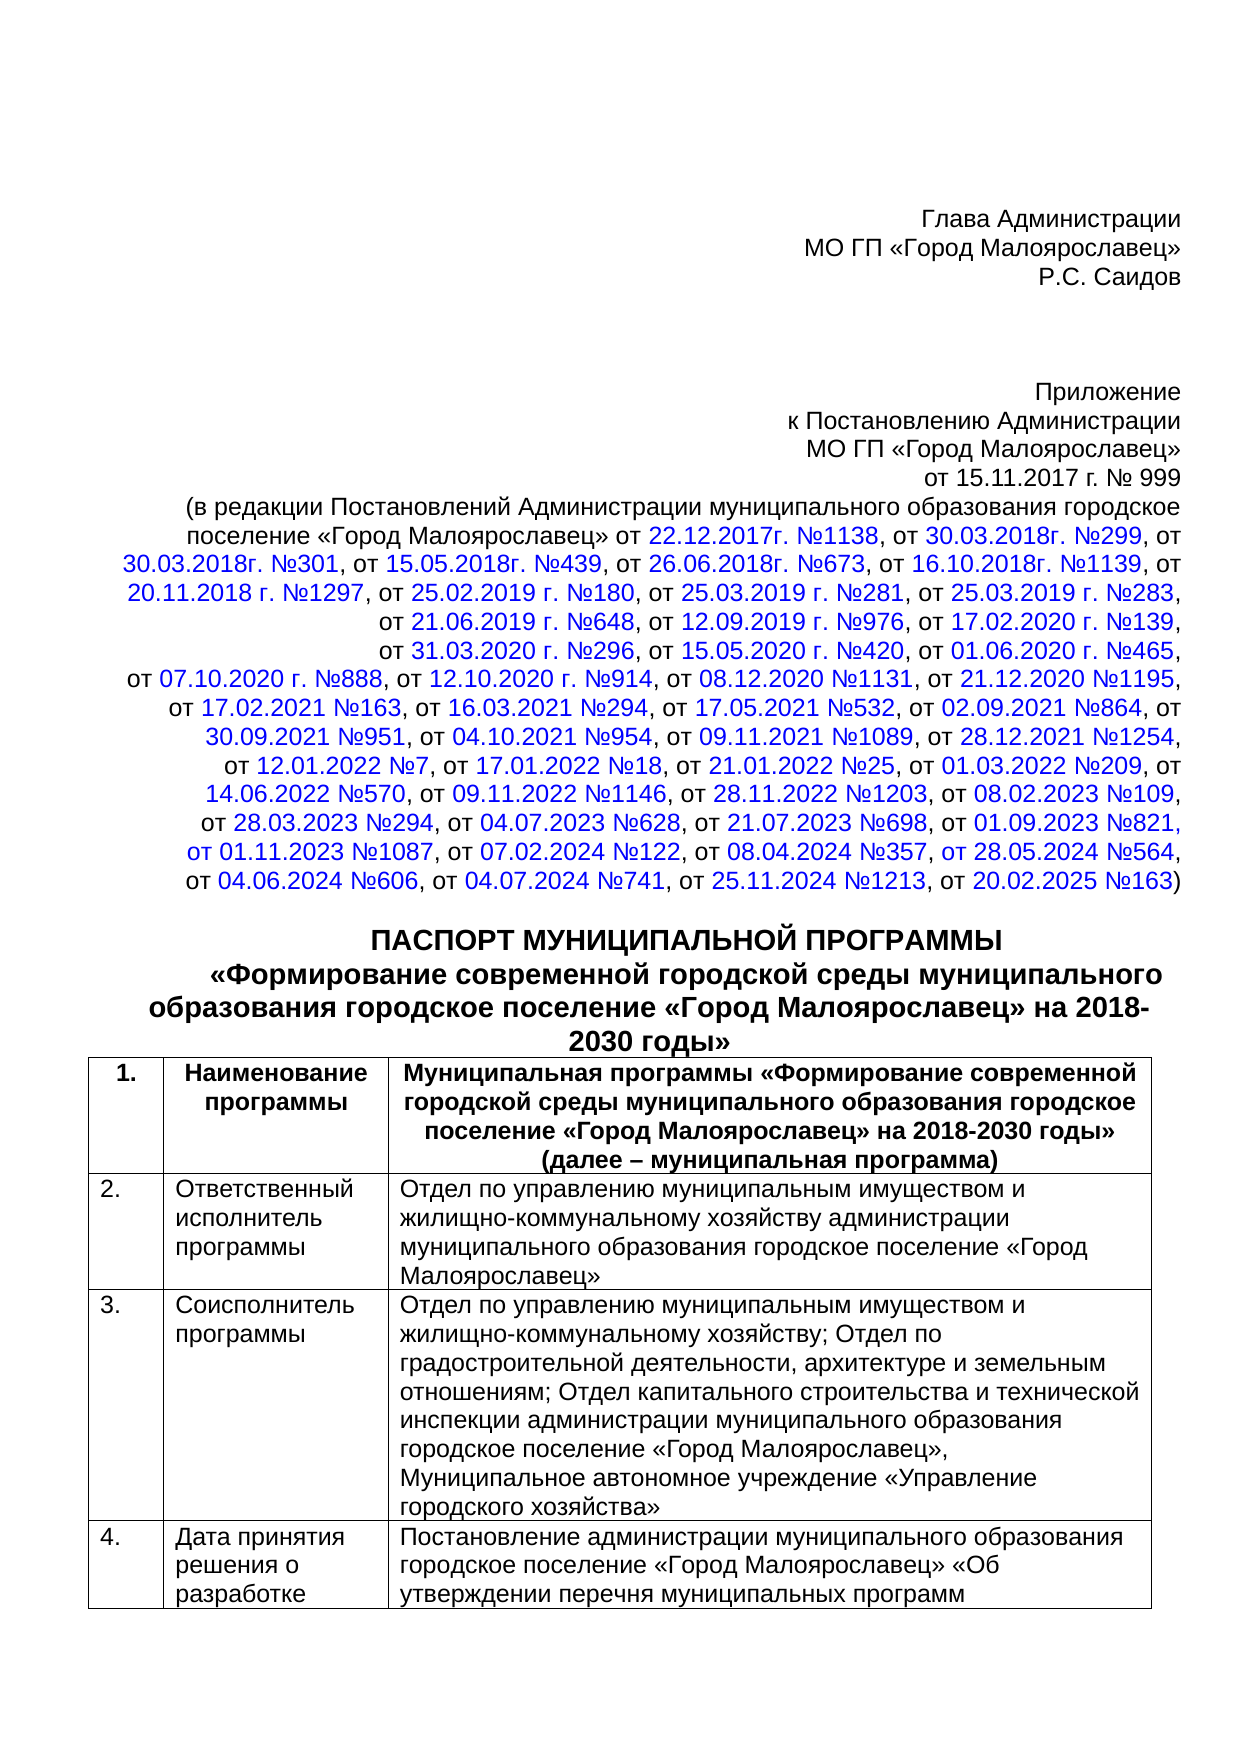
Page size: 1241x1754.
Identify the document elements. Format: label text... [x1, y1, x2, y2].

table_cell 3. [89, 1290, 163, 1520]
table_header 1. [89, 1058, 163, 1173]
subtitle Глава Администрации [118, 204, 1181, 233]
text (в редакции Постановлений Администрации муниципального образования городское поселение «Город Малоярославец» от 22.12.2017г. №1138, от 30.03.2018г. №299, от 30.03.2018г. №301, от 15.05.2018г. №439, от 26.06.2018г. №673, от 16.10.2018г. №1139, от 20.11.2018 г. №1297, от 25.02.2019 г. №180, от 25.03.2019 г. №281, от 25.03.2019 г. №283, от 21.06.2019 г. №648, от 12.09.2019 г. №976, от 17.02.2020 г. №139, от 31.03.2020 г. №296, от 15.05.2020 г. №420, от 01.06.2020 г. №465, от 07.10.2020 г. №888, от 12.10.2020 г. №914, от 08.12.2020 №1131, от 21.12.2020 №1195, от 17.02.2021 №163, от 16.03.2021 №294, от 17.05.2021 №532, от 02.09.2021 №864, от 30.09.2021 №951, от 04.10.2021 №954, от 09.11.2021 №1089, от 28.12.2021 №1254, от 12.01.2022 №7, от 17.01.2022 №18, от 21.01.2022 №25, от 01.03.2022 №209, от 14.06.2022 №570, от 09.11.2022 №1146, от 28.11.2022 №1203, от 08.02.2023 №109, от 28.03.2023 №294, от 04.07.2023 №628, от 21.07.2023 №698, от 01.09.2023 №821, от 01.11.2023 №1087, от 07.02.2024 №122, от 08.04.2024 №357, от 28.05.2024 №564, от 04.06.2024 №606, от 04.07.2024 №741, от 25.11.2024 №1213, от 20.02.2025 №163) [118, 492, 1181, 894]
table_cell Ответственный исполнитель программы [164, 1174, 388, 1289]
table_cell Отдел по управлению муниципальным имуществом и жилищно-коммунальному хозяйству администрации муниципального образования городское поселение «Город Малоярославец» [389, 1174, 1151, 1289]
text Приложение [118, 377, 1181, 406]
text МО ГП «Город Малоярославец» [118, 434, 1181, 463]
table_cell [164, 1521, 388, 1608]
text ПАСПОРТ МУНИЦИПАЛЬНОЙ ПРОГРАММЫ [118, 923, 1181, 957]
table_cell Отдел по управлению муниципальным имуществом и жилищно-коммунальному хозяйству; Отдел по градостроительной деятельности, архитектуре и земельным отношениям; Отдел капитального строительства и технической инспекции администрации муниципального образования городское поселение «Город Малоярославец», Муниципальное автономное учреждение «Управление городского хозяйства» [389, 1290, 1151, 1520]
table_header Муниципальная программы «Формирование современной городской среды муниципального образования городское поселение «Город Малоярославец» на 2018-2030 годы» (далее – муниципальная программа) [389, 1058, 1151, 1173]
table_cell 4. [89, 1521, 163, 1608]
table_cell 2. [89, 1174, 163, 1289]
text «Формирование современной городской среды муниципального образования городское поселение «Город Малоярославец» на 2018-2030 годы» [118, 957, 1181, 1057]
table_header Наименование программы [164, 1058, 388, 1173]
text МО ГП «Город Малоярославец» [118, 233, 1181, 262]
text к Постановлению Администрации [118, 406, 1181, 434]
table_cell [389, 1521, 1151, 1608]
text от 15.11.2017 г. № 999 [118, 463, 1181, 492]
table_cell Соисполнитель программы [164, 1290, 388, 1520]
text Р.С. Саидов [118, 262, 1181, 291]
